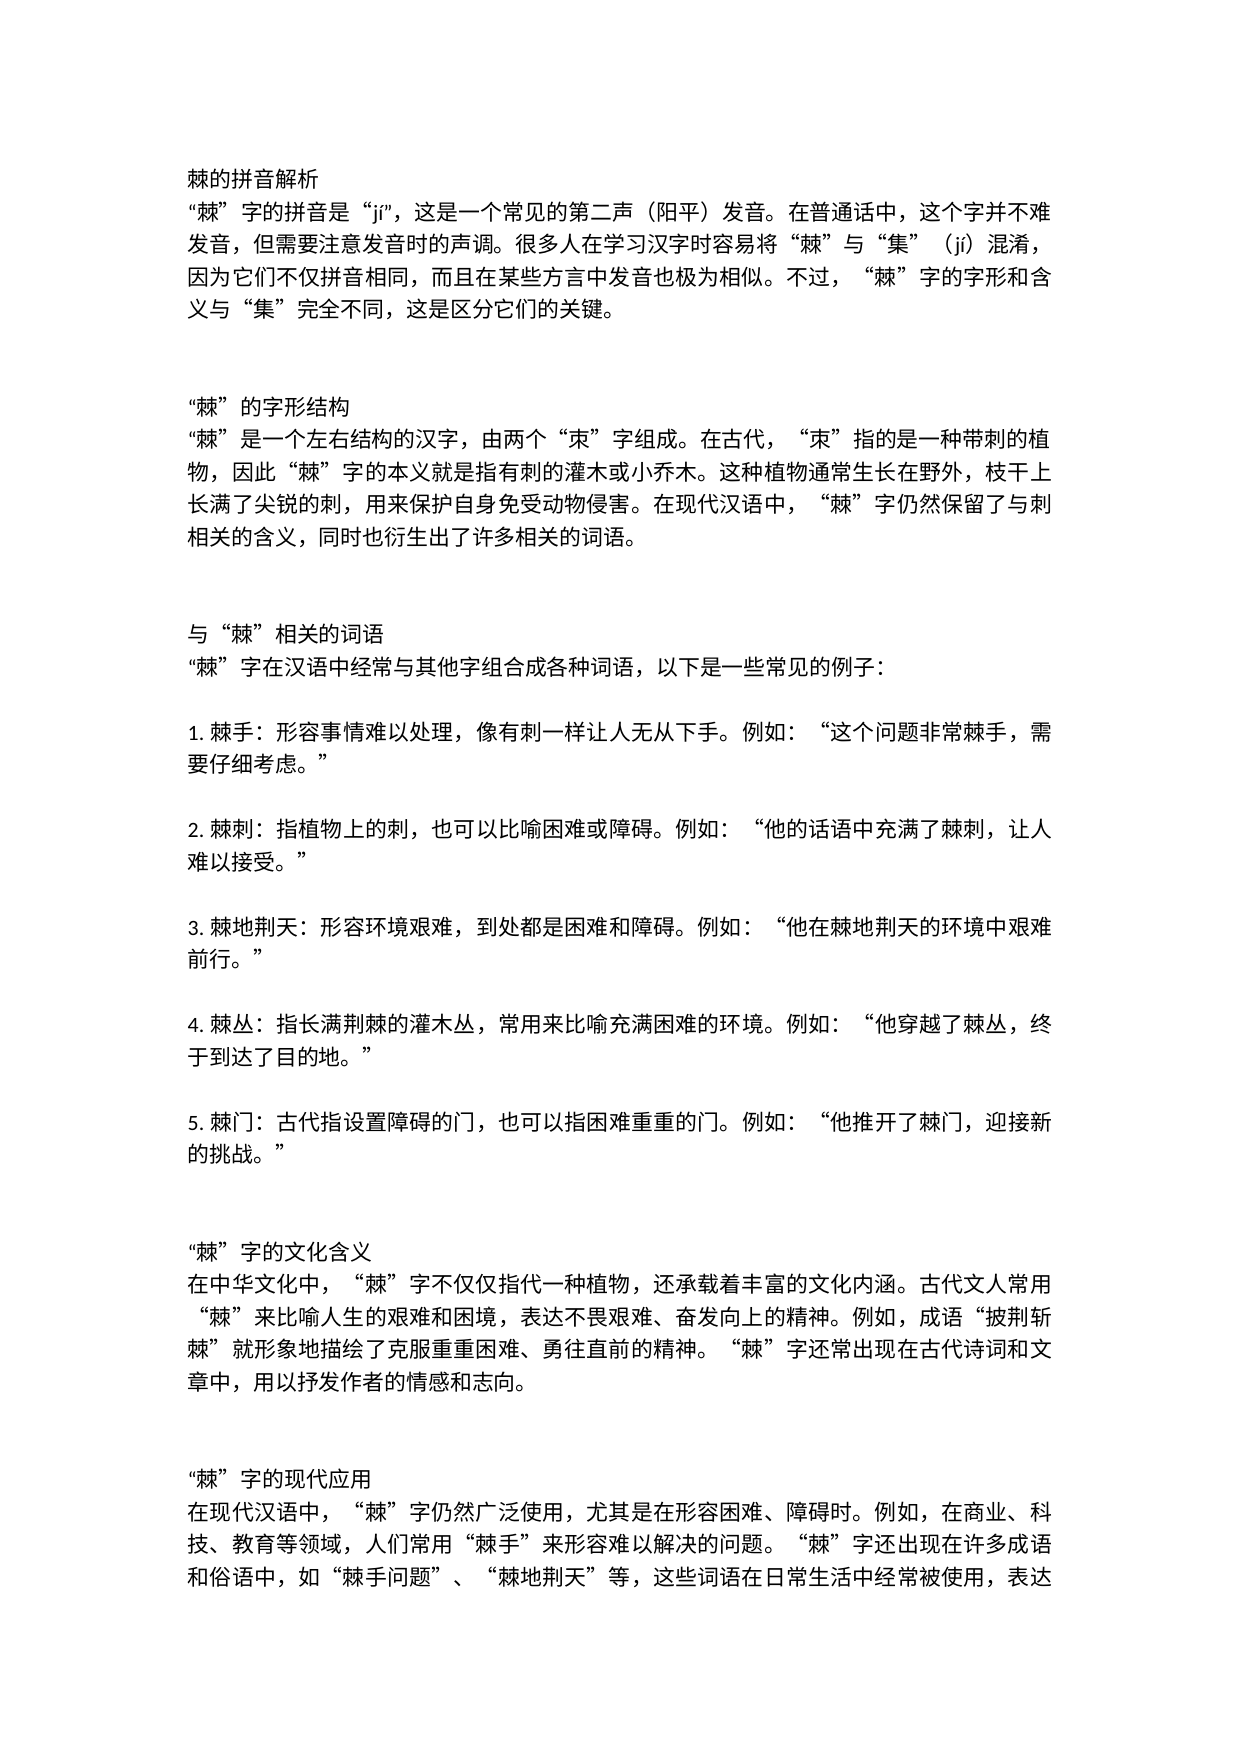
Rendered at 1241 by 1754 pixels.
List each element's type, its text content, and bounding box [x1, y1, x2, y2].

text “棘”字的拼音是“jí”，这是一个常见的第二声（阳平）发音。在普通话中，这个字并不难发音，但需要注意发音时的声调。很多人在学习汉字时容易将“棘”与“集”（jí）混淆，因为它们不仅拼音相同，而且在某些方言中发音也极为相似。不过，“棘”字的字形和含义与“集”完全不同，这是区分它们的关键。 [187, 194, 1053, 324]
text “棘”是一个左右结构的汉字，由两个“朿”字组成。在古代，“朿”指的是一种带刺的植物，因此“棘”字的本义就是指有刺的灌木或小乔木。这种植物通常生长在野外，枝干上长满了尖锐的刺，用来保护自身免受动物侵害。在现代汉语中，“棘”字仍然保留了与刺相关的含义，同时也衍生出了许多相关的词语。 [187, 422, 1053, 552]
text 5. 棘门：古代指设置障碍的门，也可以指困难重重的门。例如：“他推开了棘门，迎接新的挑战。” [187, 1104, 1053, 1169]
text “棘”的字形结构 [187, 389, 1053, 422]
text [187, 1494, 1053, 1592]
text 3. 棘地荆天：形容环境艰难，到处都是困难和障碍。例如：“他在棘地荆天的环境中艰难前行。” [187, 909, 1053, 974]
text 4. 棘丛：指长满荆棘的灌木丛，常用来比喻充满困难的环境。例如：“他穿越了棘丛，终于到达了目的地。” [187, 1007, 1053, 1072]
text 棘的拼音解析 [187, 162, 1053, 194]
text “棘”字在汉语中经常与其他字组合成各种词语，以下是一些常见的例子： [187, 649, 1053, 682]
text “棘”字的现代应用 [187, 1462, 1053, 1494]
text 在中华文化中，“棘”字不仅仅指代一种植物，还承载着丰富的文化内涵。古代文人常用“棘”来比喻人生的艰难和困境，表达不畏艰难、奋发向上的精神。例如，成语“披荆斩棘”就形象地描绘了克服重重困难、勇往直前的精神。“棘”字还常出现在古代诗词和文章中，用以抒发作者的情感和志向。 [187, 1267, 1053, 1397]
text “棘”字的文化含义 [187, 1234, 1053, 1267]
text 2. 棘刺：指植物上的刺，也可以比喻困难或障碍。例如：“他的话语中充满了棘刺，让人难以接受。” [187, 812, 1053, 877]
text 与“棘”相关的词语 [187, 617, 1053, 649]
text 1. 棘手：形容事情难以处理，像有刺一样让人无从下手。例如：“这个问题非常棘手，需要仔细考虑。” [187, 714, 1053, 779]
